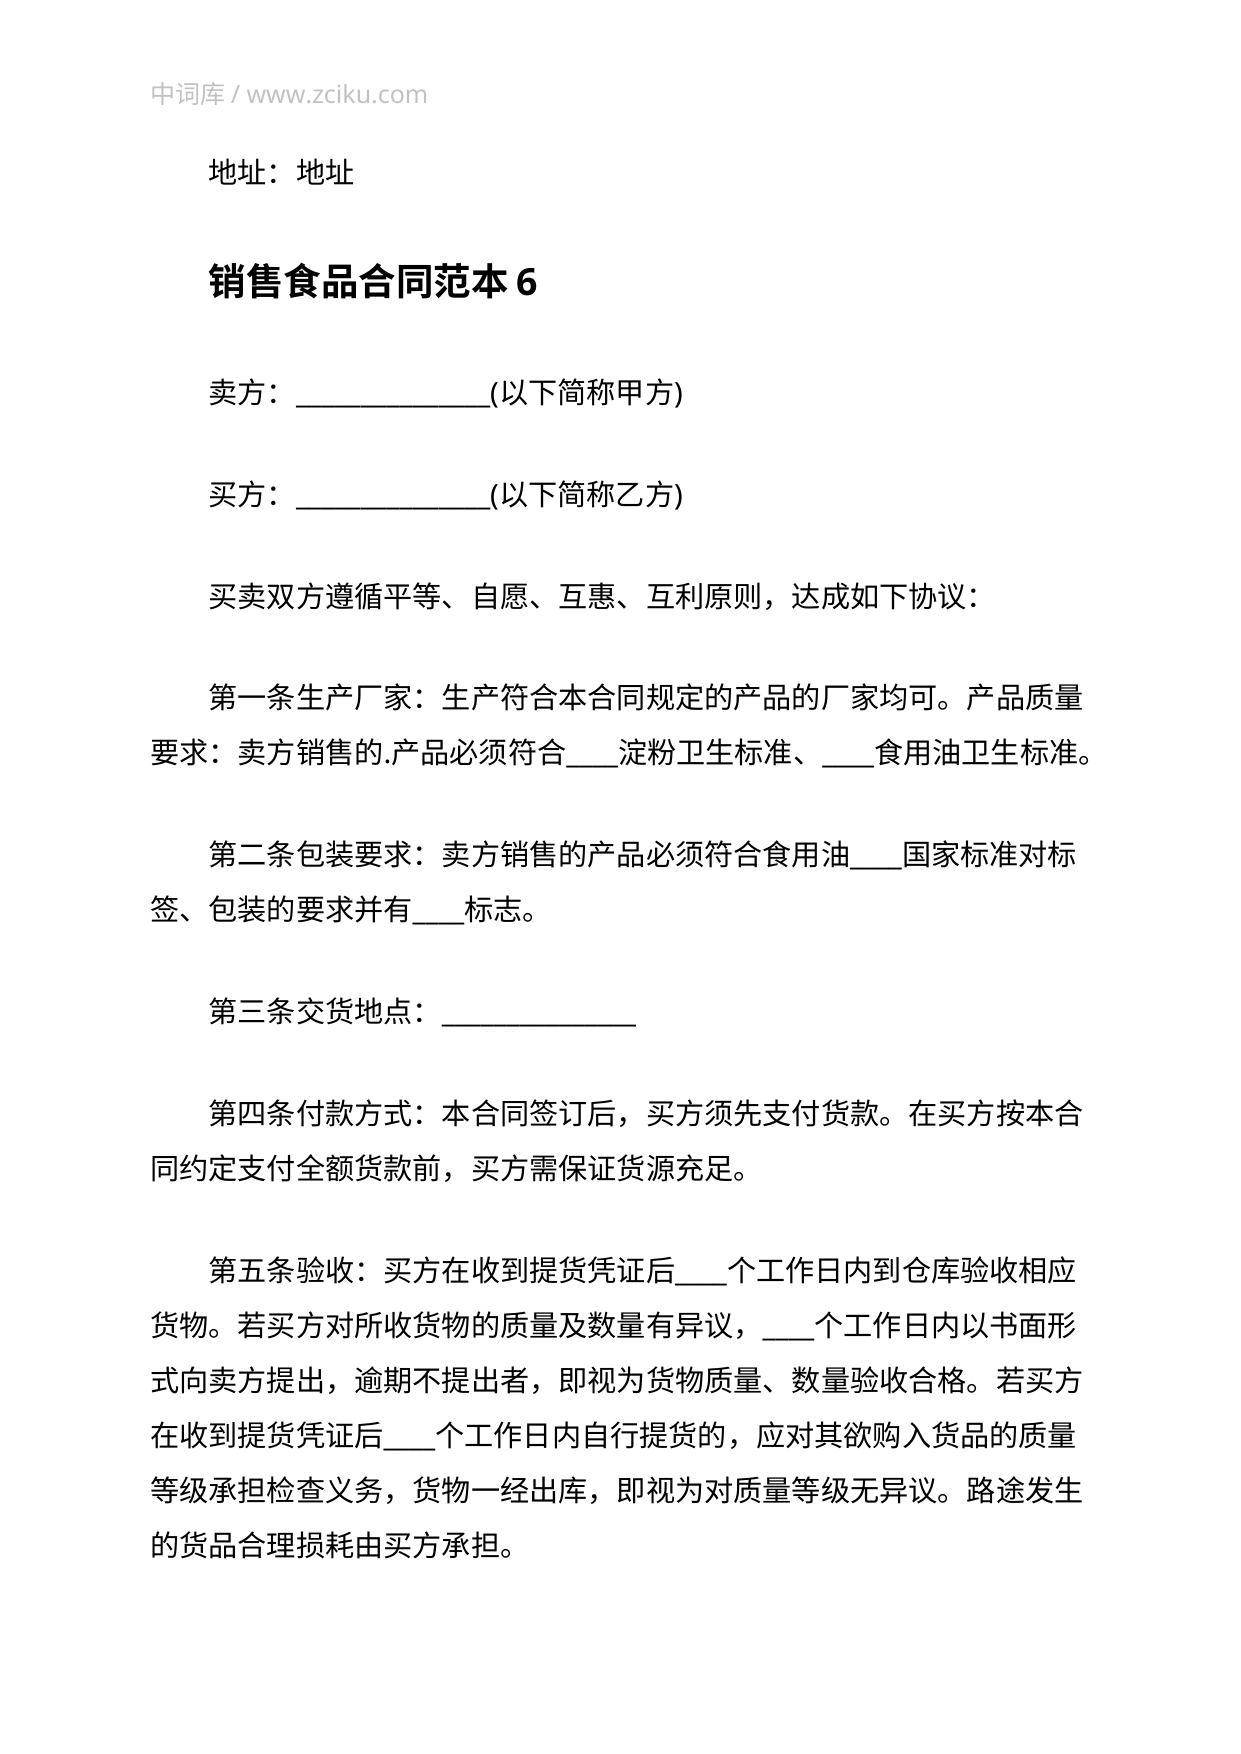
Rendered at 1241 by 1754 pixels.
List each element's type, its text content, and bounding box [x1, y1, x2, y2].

text 买卖双方遵循平等、自愿、互惠、互利原则，达成如下协议： [150, 573, 1090, 616]
text 地址：地址 [150, 150, 1090, 192]
text 买方：_______________(以下简称乙方) [150, 471, 1090, 514]
text 第二条包装要求：卖方销售的产品必须符合食用油____国家标准对标签、包装的要求并有____标志。 [150, 832, 1090, 929]
text 第四条付款方式：本合同签订后，买方须先支付货款。在买方按本合同约定支付全额货款前，买方需保证货源充足。 [150, 1091, 1090, 1188]
text 卖方：_______________(以下简称甲方) [150, 369, 1090, 412]
text 第三条交货地点：_______________ [150, 989, 1090, 1031]
text 销售食品合同范本6 [150, 252, 1090, 306]
text 第五条验收：买方在收到提货凭证后____个工作日内到仓库验收相应货物。若买方对所收货物的质量及数量有异议，____个工作日内以书面形式向卖方提出，逾期不提出者，即视为货物质量、数量验收合格。若买方在收到提货凭证后____个工作日内自行提货的，应对其欲购入货品的质量等级承担检查义务，货物一经出库，即视为对质量等级无异议。路途发生的货品合理损耗由买方承担。 [150, 1248, 1090, 1565]
text 第一条生产厂家：生产符合本合同规定的产品的厂家均可。产品质量要求：卖方销售的.产品必须符合____淀粉卫生标准、____食用油卫生标准。 [150, 675, 1090, 772]
